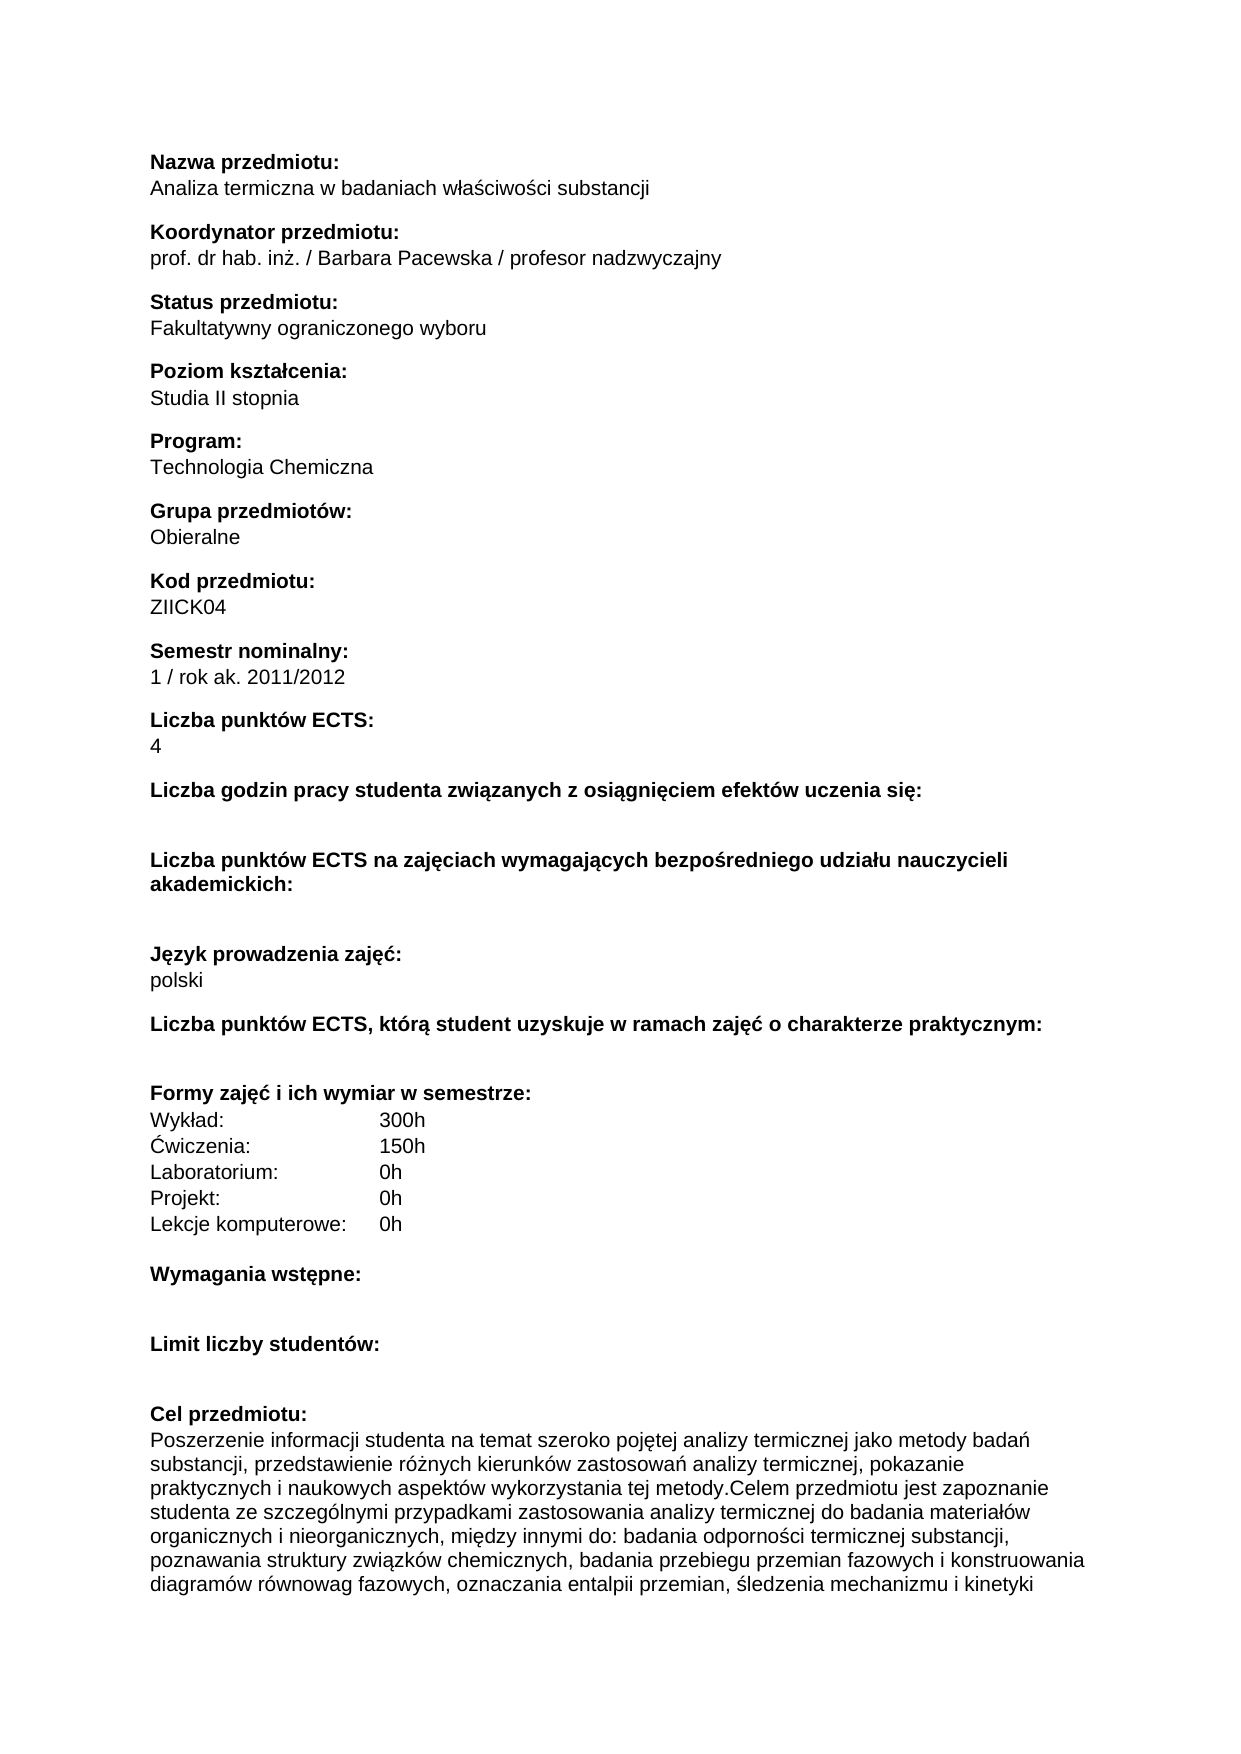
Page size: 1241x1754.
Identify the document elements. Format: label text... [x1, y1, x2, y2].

text Technologia Chemiczna [150, 455, 1090, 479]
table_cell Ćwiczenia: [140, 1134, 367, 1158]
text Fakultatywny ograniczonego wyboru [150, 316, 1090, 339]
table_cell Laboratorium: [140, 1160, 367, 1184]
text ZIICK04 [150, 595, 1090, 619]
text 1 / rok ak. 2011/2012 [150, 664, 1090, 688]
text Obieralne [150, 525, 1090, 549]
text prof. dr hab. inż. / Barbara Pacewska / profesor nadzwyczajny [150, 246, 1090, 270]
text Cel przedmiotu: [150, 1402, 1090, 1426]
text Liczba punktów ECTS na zajęciach wymagających bezpośredniego udziału nauczycieli akademickich: [150, 848, 1090, 896]
table_cell 150h [369, 1132, 597, 1158]
text Liczba godzin pracy studenta związanych z osiągnięciem efektów uczenia się: [150, 778, 1090, 802]
text Liczba punktów ECTS, którą student uzyskuje w ramach zajęć o charakterze praktycznym: [150, 1011, 1090, 1035]
text 4 [150, 734, 1090, 758]
text Koordynator przedmiotu: [150, 220, 1090, 244]
table_header 300h [369, 1108, 597, 1132]
text Liczba punktów ECTS: [150, 708, 1090, 732]
text Nazwa przedmiotu: [150, 150, 1090, 174]
text polski [150, 968, 1090, 992]
table_cell Lekcje komputerowe: [140, 1212, 367, 1236]
text Grupa przedmiotów: [150, 499, 1090, 523]
text Program: [150, 429, 1090, 453]
text Status przedmiotu: [150, 289, 1090, 313]
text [150, 1428, 1090, 1595]
table_cell 0h [369, 1158, 597, 1184]
table_cell Projekt: [140, 1186, 367, 1210]
table_header Wykład: [140, 1108, 367, 1132]
table_cell 0h [369, 1210, 597, 1236]
table_cell 0h [369, 1184, 597, 1210]
text Studia II stopnia [150, 385, 1090, 409]
text Język prowadzenia zajęć: [150, 942, 1090, 966]
text Formy zajęć i ich wymiar w semestrze: [150, 1081, 1090, 1105]
text Kod przedmiotu: [150, 569, 1090, 593]
text Poziom kształcenia: [150, 359, 1090, 383]
text Limit liczby studentów: [150, 1332, 1090, 1356]
text Semestr nominalny: [150, 638, 1090, 662]
text Wymagania wstępne: [150, 1262, 1090, 1286]
text Analiza termiczna w badaniach właściwości substancji [150, 176, 1090, 200]
